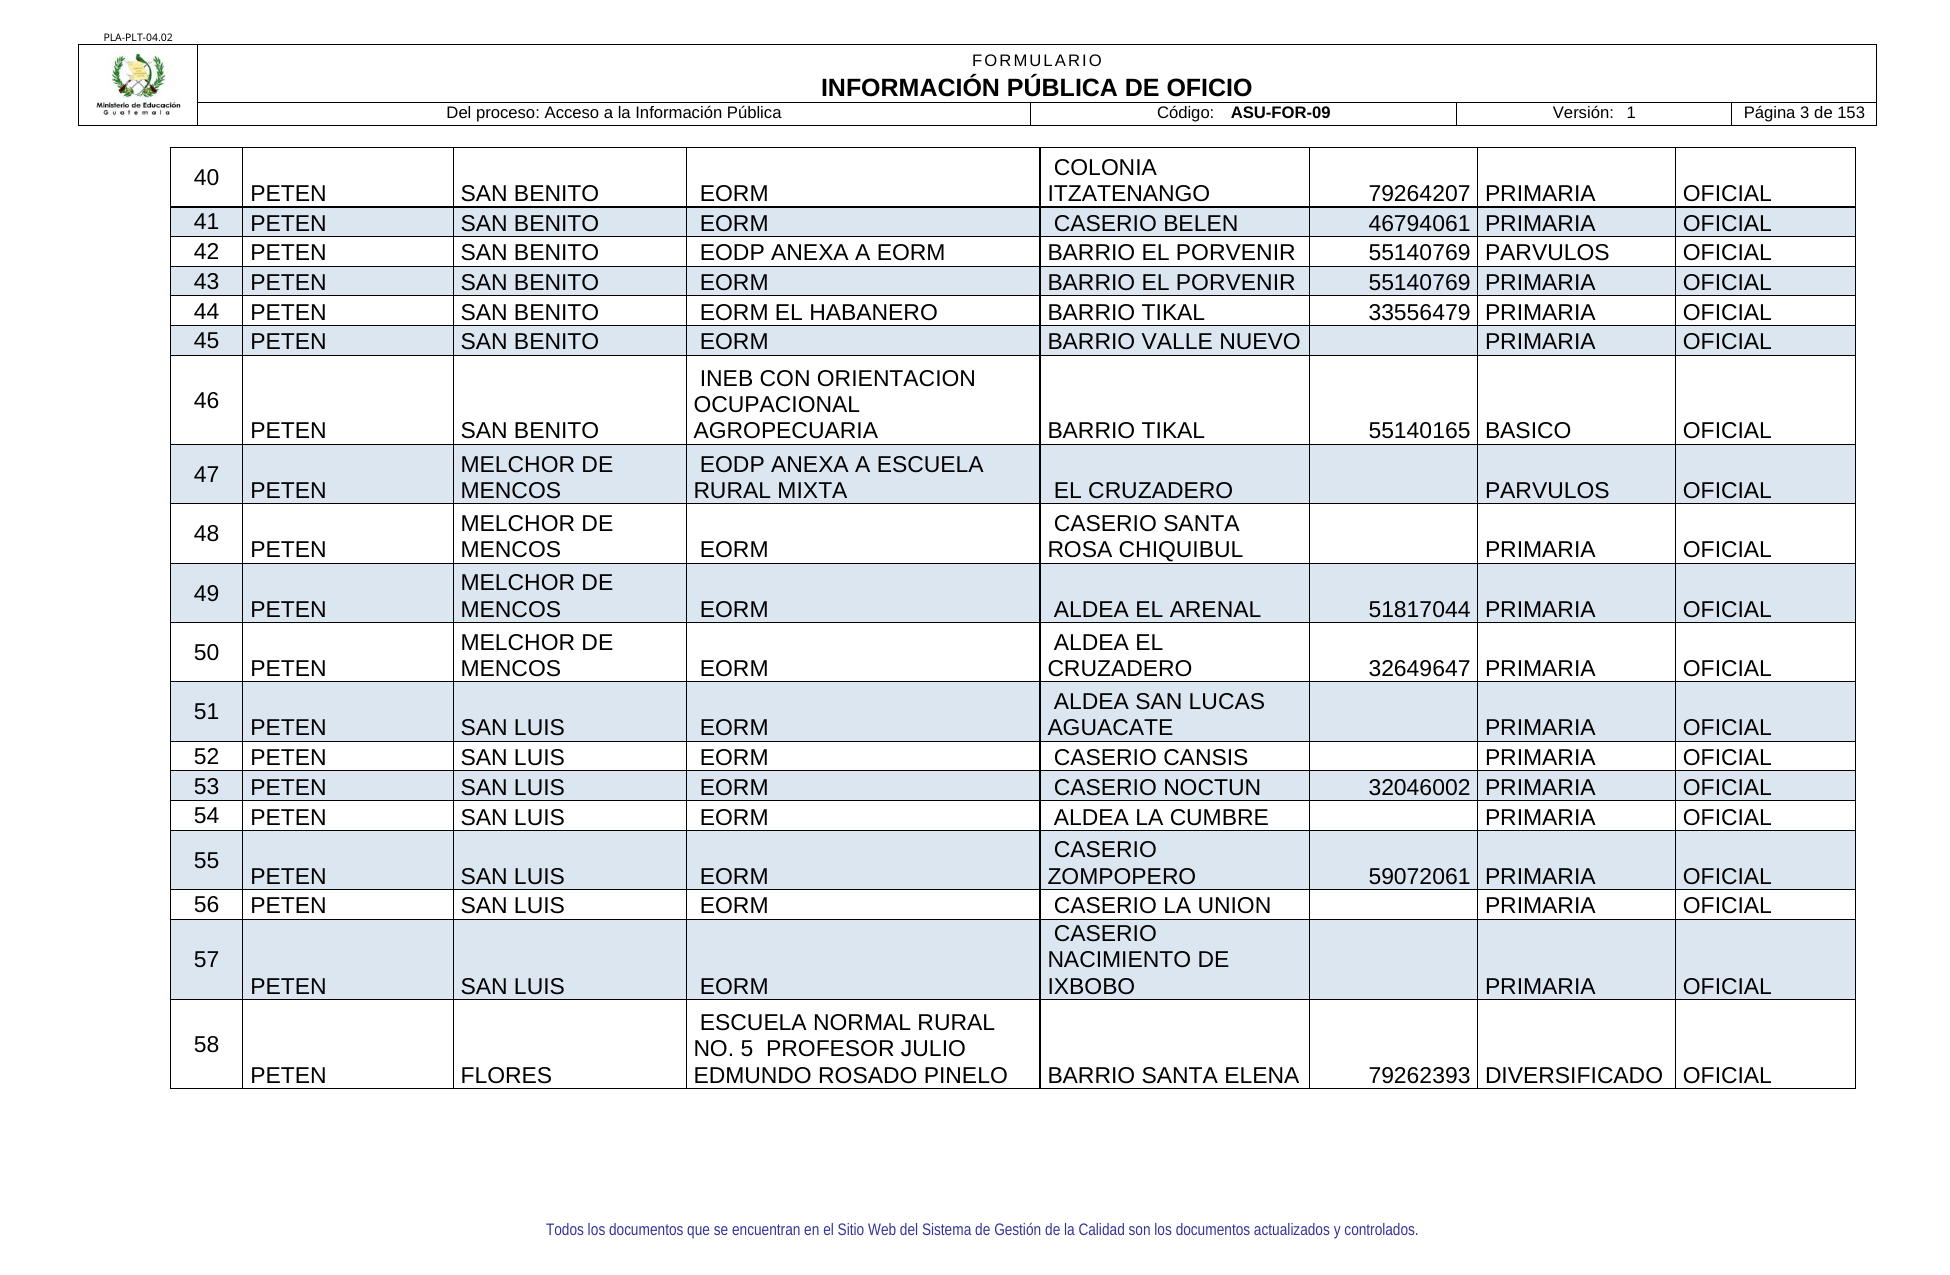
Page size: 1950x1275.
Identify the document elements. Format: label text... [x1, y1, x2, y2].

table_cell MELCHOR DE MENCOS [454, 623, 686, 681]
table_cell ALDEA SAN LUCAS AGUACATE [1041, 682, 1309, 741]
table_cell OFICIAL [1676, 237, 1855, 266]
table_cell [1310, 504, 1477, 563]
table_cell [1310, 445, 1477, 503]
table_cell 42 [171, 237, 242, 266]
table_cell 54 [171, 801, 242, 830]
table_cell PRIMARIA [1478, 326, 1675, 355]
table_cell OFICIAL [1676, 831, 1855, 889]
table_cell PRIMARIA [1478, 831, 1675, 889]
table_cell EL CRUZADERO [1041, 445, 1309, 503]
table_cell 55140165 [1310, 356, 1477, 444]
table_cell PETEN [243, 208, 453, 236]
table_cell MELCHOR DE MENCOS [454, 445, 686, 503]
table_cell EORM [687, 682, 1039, 741]
table_cell OFICIAL [1676, 623, 1855, 681]
table_cell EORM [687, 267, 1039, 295]
table_cell BASICO [1478, 356, 1675, 444]
table_cell OFICIAL [1676, 148, 1855, 206]
table_cell 53 [171, 771, 242, 800]
table_cell PRIMARIA [1478, 504, 1675, 563]
table_cell PRIMARIA [1478, 890, 1675, 919]
table_cell 47 [171, 445, 242, 503]
table_cell 55140769 [1310, 267, 1477, 295]
table_cell 79264207 [1310, 148, 1477, 206]
table_cell OFICIAL [1676, 742, 1855, 770]
table_cell OFICIAL [1676, 296, 1855, 325]
table_cell EORM [687, 564, 1039, 622]
table_cell INEB CON ORIENTACION OCUPACIONAL AGROPECUARIA [687, 356, 1039, 444]
table_cell 46794061 [1310, 208, 1477, 236]
table_cell MELCHOR DE MENCOS [454, 504, 686, 563]
table_cell BARRIO SANTA ELENA [1041, 1000, 1309, 1088]
table_cell BARRIO EL PORVENIR [1041, 237, 1309, 266]
table_cell PRIMARIA [1478, 920, 1675, 999]
table_cell OFICIAL [1676, 771, 1855, 800]
table_cell EORM [687, 831, 1039, 889]
table_cell 41 [171, 208, 242, 236]
table_cell 49 [171, 564, 242, 622]
table_cell EORM [687, 771, 1039, 800]
table_cell CASERIO LA UNION [1041, 890, 1309, 919]
table_cell OFICIAL [1676, 564, 1855, 622]
table_cell CASERIO NACIMIENTO DE IXBOBO [1041, 920, 1309, 999]
table_cell PRIMARIA [1478, 208, 1675, 236]
table_cell EORM [687, 742, 1039, 770]
table_cell EORM [687, 801, 1039, 830]
table_cell PETEN [243, 742, 453, 770]
table_cell SAN BENITO [454, 208, 686, 236]
table_cell PETEN [243, 801, 453, 830]
table_cell PETEN [243, 296, 453, 325]
table_cell EORM EL HABANERO [687, 296, 1039, 325]
table_cell [1310, 682, 1477, 741]
table_cell CASERIO CANSIS [1041, 742, 1309, 770]
table_cell EORM [687, 623, 1039, 681]
table_cell PARVULOS [1478, 237, 1675, 266]
table_cell EORM [687, 920, 1039, 999]
table_cell PETEN [243, 237, 453, 266]
table_cell CASERIO BELEN [1041, 208, 1309, 236]
table_cell EORM [687, 208, 1039, 236]
table_cell PRIMARIA [1478, 742, 1675, 770]
table_cell SAN BENITO [454, 296, 686, 325]
table_cell PRIMARIA [1478, 771, 1675, 800]
table_cell PETEN [243, 445, 453, 503]
table_cell PETEN [243, 504, 453, 563]
table_cell MELCHOR DE MENCOS [454, 564, 686, 622]
table_cell EODP ANEXA A EORM [687, 237, 1039, 266]
table_cell OFICIAL [1676, 682, 1855, 741]
table_cell BARRIO EL PORVENIR [1041, 267, 1309, 295]
table_cell 33556479 [1310, 296, 1477, 325]
table_cell SAN BENITO [454, 267, 686, 295]
table_cell PRIMARIA [1478, 267, 1675, 295]
table_cell 44 [171, 296, 242, 325]
table_cell 50 [171, 623, 242, 681]
table_cell SAN BENITO [454, 326, 686, 355]
table_cell 58 [171, 1000, 242, 1088]
table_cell CASERIO ZOMPOPERO [1041, 831, 1309, 889]
picture [95, 51, 181, 117]
table_cell 79262393 [1310, 1000, 1477, 1088]
table_cell PETEN [243, 1000, 453, 1088]
table_cell SAN LUIS [454, 831, 686, 889]
table_cell SAN BENITO [454, 356, 686, 444]
table_cell PETEN [243, 326, 453, 355]
table_cell BARRIO VALLE NUEVO [1041, 326, 1309, 355]
table_cell 51817044 [1310, 564, 1477, 622]
table_cell PETEN [243, 564, 453, 622]
table_cell BARRIO TIKAL [1041, 356, 1309, 444]
table_cell 48 [171, 504, 242, 563]
table_cell EORM [687, 148, 1039, 206]
table_cell BARRIO TIKAL [1041, 296, 1309, 325]
table_cell [1310, 890, 1477, 919]
table_cell PETEN [243, 831, 453, 889]
table_cell CASERIO NOCTUN [1041, 771, 1309, 800]
table_cell EODP ANEXA A ESCUELA RURAL MIXTA [687, 445, 1039, 503]
table_cell ESCUELA NORMAL RURAL NO. 5 PROFESOR JULIO EDMUNDO ROSADO PINELO [687, 1000, 1039, 1088]
table_cell PETEN [243, 890, 453, 919]
table_cell PRIMARIA [1478, 564, 1675, 622]
table_cell OFICIAL [1676, 208, 1855, 236]
table_cell OFICIAL [1676, 326, 1855, 355]
table_cell SAN LUIS [454, 742, 686, 770]
table_cell 51 [171, 682, 242, 741]
table_cell EORM [687, 890, 1039, 919]
table_cell [1310, 920, 1477, 999]
table_cell FLORES [454, 1000, 686, 1088]
table_cell SAN LUIS [454, 801, 686, 830]
table_cell OFICIAL [1676, 920, 1855, 999]
table_cell EORM [687, 504, 1039, 563]
table_cell PARVULOS [1478, 445, 1675, 503]
table_cell 43 [171, 267, 242, 295]
table_cell PETEN [243, 148, 453, 206]
table_cell PETEN [243, 682, 453, 741]
table_cell SAN LUIS [454, 771, 686, 800]
table_cell [1310, 742, 1477, 770]
table_cell OFICIAL [1676, 504, 1855, 563]
table_cell OFICIAL [1676, 267, 1855, 295]
table_cell 55140769 [1310, 237, 1477, 266]
table_cell 56 [171, 890, 242, 919]
table_cell PETEN [243, 623, 453, 681]
table_cell PRIMARIA [1478, 623, 1675, 681]
table_cell 57 [171, 920, 242, 999]
table_cell 52 [171, 742, 242, 770]
table_cell SAN BENITO [454, 148, 686, 206]
table_cell PETEN [243, 771, 453, 800]
table_cell 32649647 [1310, 623, 1477, 681]
table_cell PETEN [243, 267, 453, 295]
table_cell [1310, 801, 1477, 830]
table_cell OFICIAL [1676, 801, 1855, 830]
table_cell 46 [171, 356, 242, 444]
table_cell ALDEA LA CUMBRE [1041, 801, 1309, 830]
table_cell SAN LUIS [454, 890, 686, 919]
table_cell SAN BENITO [454, 237, 686, 266]
table_cell PRIMARIA [1478, 801, 1675, 830]
table_cell 59072061 [1310, 831, 1477, 889]
table_cell PRIMARIA [1478, 682, 1675, 741]
table_cell SAN LUIS [454, 920, 686, 999]
table_cell PRIMARIA [1478, 296, 1675, 325]
table_cell OFICIAL [1676, 1000, 1855, 1088]
table_cell OFICIAL [1676, 890, 1855, 919]
table_cell CASERIO SANTA ROSA CHIQUIBUL [1041, 504, 1309, 563]
table_cell ALDEA EL ARENAL [1041, 564, 1309, 622]
table_cell PRIMARIA [1478, 148, 1675, 206]
table_cell [1310, 326, 1477, 355]
table_cell 40 [171, 148, 242, 206]
table_cell 45 [171, 326, 242, 355]
table_cell OFICIAL [1676, 445, 1855, 503]
table_cell PETEN [243, 920, 453, 999]
table_cell ALDEA EL CRUZADERO [1041, 623, 1309, 681]
table_cell COLONIA ITZATENANGO [1041, 148, 1309, 206]
table_cell EORM [687, 326, 1039, 355]
table_cell 32046002 [1310, 771, 1477, 800]
table_cell DIVERSIFICADO [1478, 1000, 1675, 1088]
table_cell SAN LUIS [454, 682, 686, 741]
table_cell OFICIAL [1676, 356, 1855, 444]
table_cell 55 [171, 831, 242, 889]
table_cell PETEN [243, 356, 453, 444]
